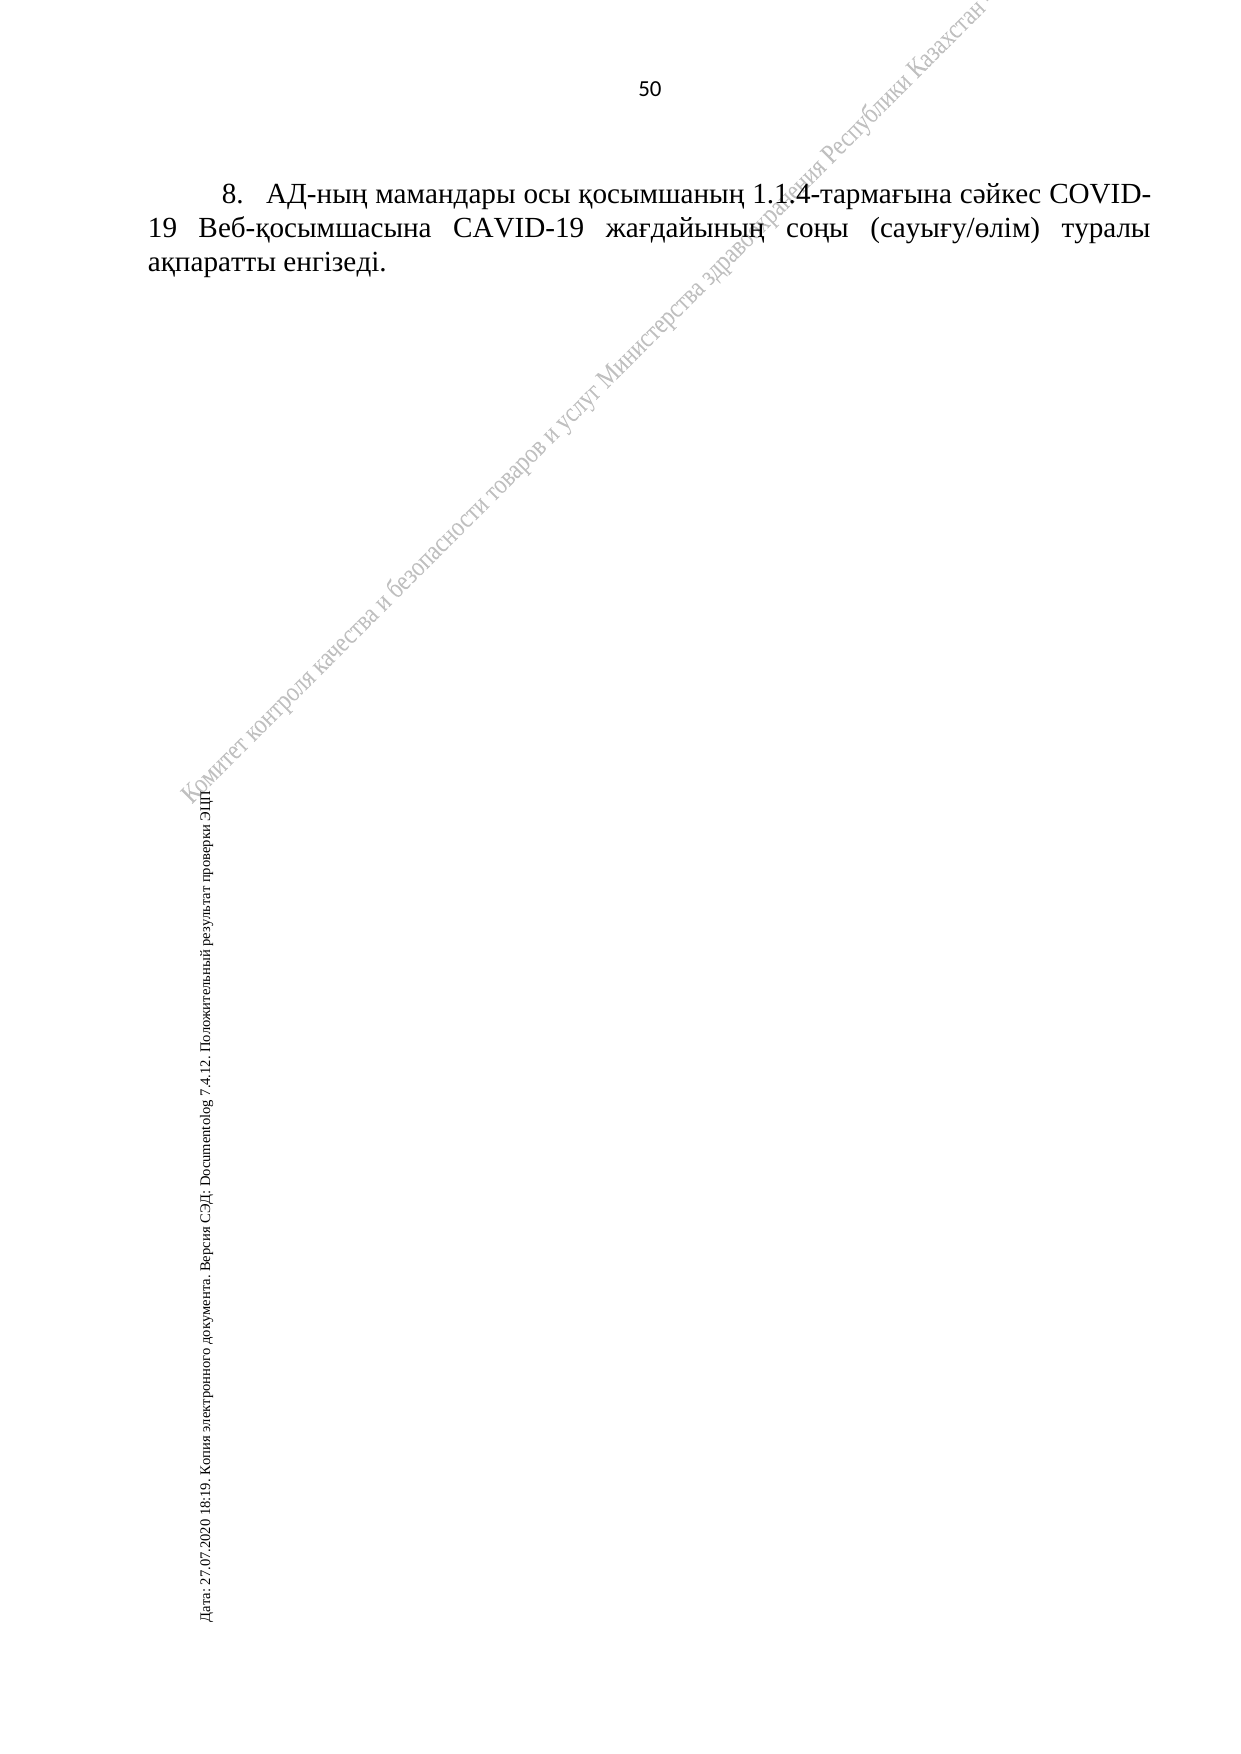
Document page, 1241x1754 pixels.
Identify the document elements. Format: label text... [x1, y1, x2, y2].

list АД-ның мамандары осы қосымшаның 1.1.4-тармағына сәйкес CОVID-19 Веб-қосымшасына CAVID-19 жағдайының соңы (сауығу/өлім) туралы ақпаратты енгізеді. [148, 177, 1152, 277]
